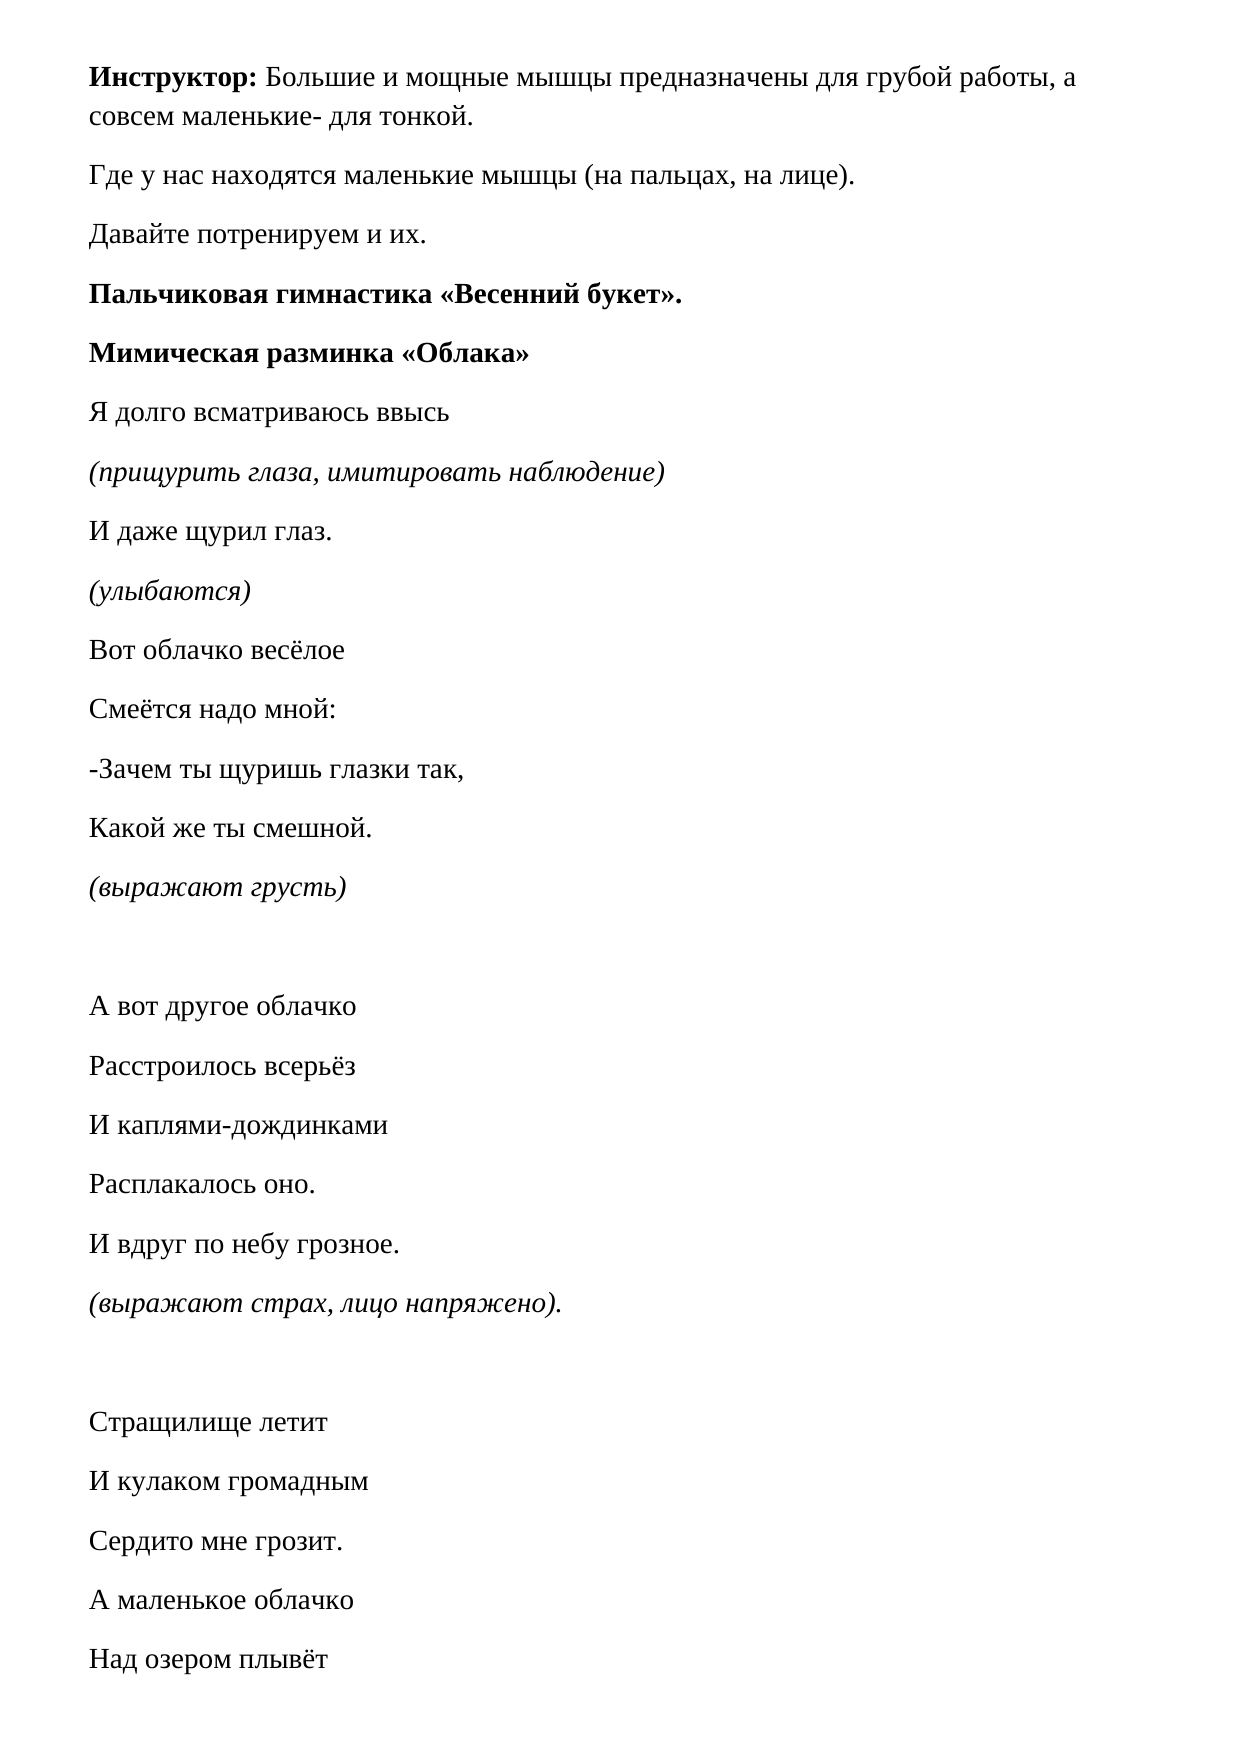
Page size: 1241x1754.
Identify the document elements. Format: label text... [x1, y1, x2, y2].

text Инструктор: Большие и мощные мышцы предназначены для грубой работы, а совсем маленькие- для тонкой. [89, 59, 1152, 131]
text И вдруг по небу грозное. [89, 1226, 1152, 1259]
text Расплакалось оно. [89, 1166, 1152, 1200]
text Какой же ты смешной. [89, 810, 1152, 844]
text И даже щурил глаз. [89, 513, 1152, 547]
text И кулаком громадным [89, 1463, 1152, 1497]
text Над озером плывёт [89, 1641, 1152, 1675]
text (улыбаются) [89, 573, 1152, 606]
text (выражают страх, лицо напряжено). [89, 1285, 1152, 1319]
text Расстроилось всерьёз [89, 1048, 1152, 1081]
text (прищурить глаза, имитировать наблюдение) [89, 454, 1152, 487]
text -Зачем ты щуришь глазки так, [89, 751, 1152, 784]
text Стращилище летит [89, 1404, 1152, 1437]
text Давайте потренируем и их. [89, 216, 1152, 250]
text А маленькое облачко [89, 1582, 1152, 1616]
text Смеётся надо мной: [89, 691, 1152, 725]
text Сердито мне грозит. [89, 1523, 1152, 1556]
text И каплями-дождинками [89, 1107, 1152, 1141]
text Вот облачко весёлое [89, 632, 1152, 666]
text Я долго всматриваюсь ввысь [89, 394, 1152, 428]
text Пальчиковая гимнастика «Весенний букет». [89, 276, 1152, 309]
text (выражают грусть) [89, 869, 1152, 903]
text Где у нас находятся маленькие мышцы (на пальцах, на лице). [89, 157, 1152, 191]
text А вот другое облачко [89, 988, 1152, 1022]
text Мимическая разминка «Облака» [89, 335, 1152, 369]
